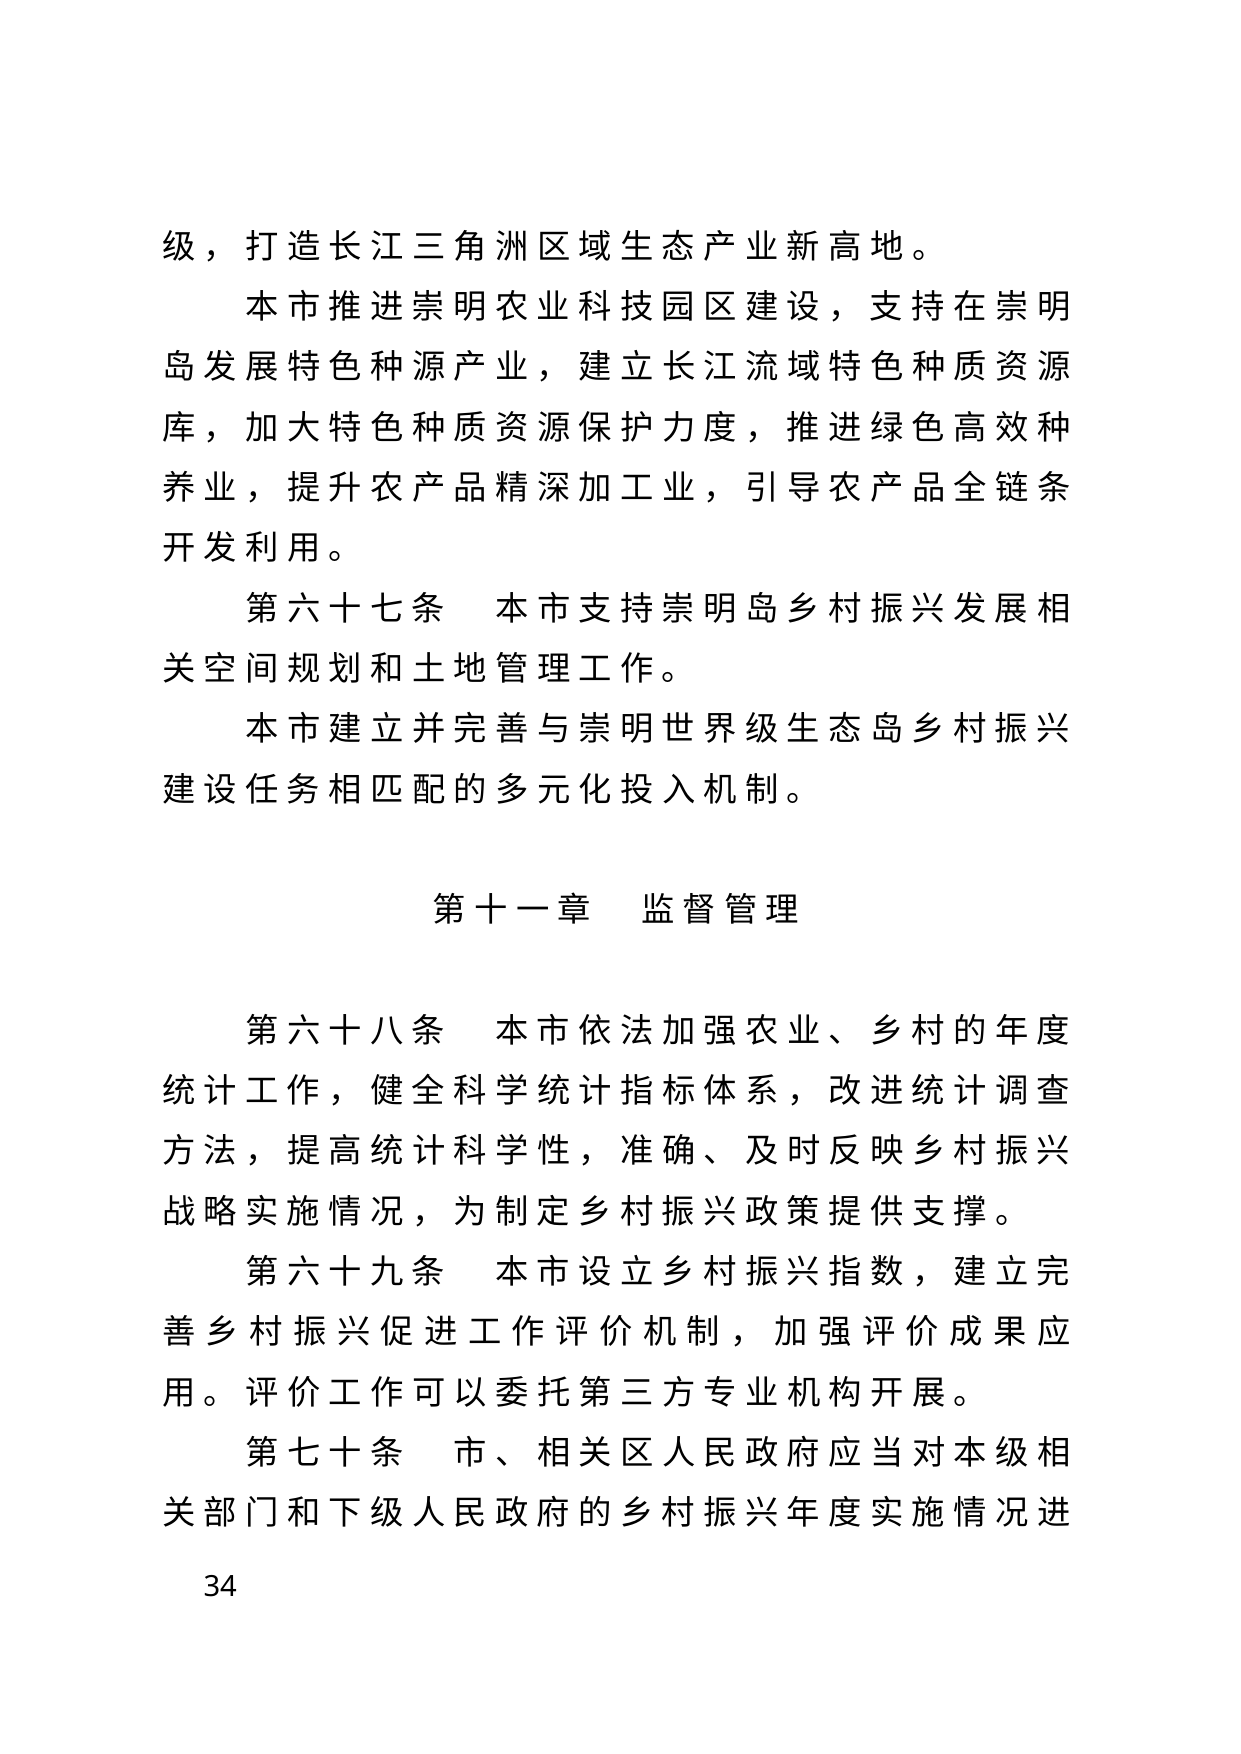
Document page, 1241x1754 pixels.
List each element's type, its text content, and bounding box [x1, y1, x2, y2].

text 第六十八条 本市依法加强农业、乡村的年度统计工作，健全科学统计指标体系，改进统计调查方法，提高统计科学性，准确、及时反映乡村振兴战略实施情况，为制定乡村振兴政策提供支撑。 [162, 998, 1078, 1239]
text 第六十七条 本市支持崇明岛乡村振兴发展相关空间规划和土地管理工作。 [162, 575, 1078, 696]
text 本市建立并完善与崇明世界级生态岛乡村振兴建设任务相匹配的多元化投入机制。 [162, 696, 1078, 817]
text 本市推进崇明农业科技园区建设，支持在崇明岛发展特色种源产业，建立长江流域特色种质资源库，加大特色种质资源保护力度，推进绿色高效种养业，提升农产品精深加工业，引导农产品全链条开发利用。 [162, 274, 1078, 575]
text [162, 213, 1078, 274]
text 第十一章 监督管理 [162, 877, 1078, 937]
text 第六十九条 本市设立乡村振兴指数，建立完善乡村振兴促进工作评价机制，加强评价成果应用。评价工作可以委托第三方专业机构开展。 [162, 1239, 1078, 1420]
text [162, 1420, 1078, 1540]
